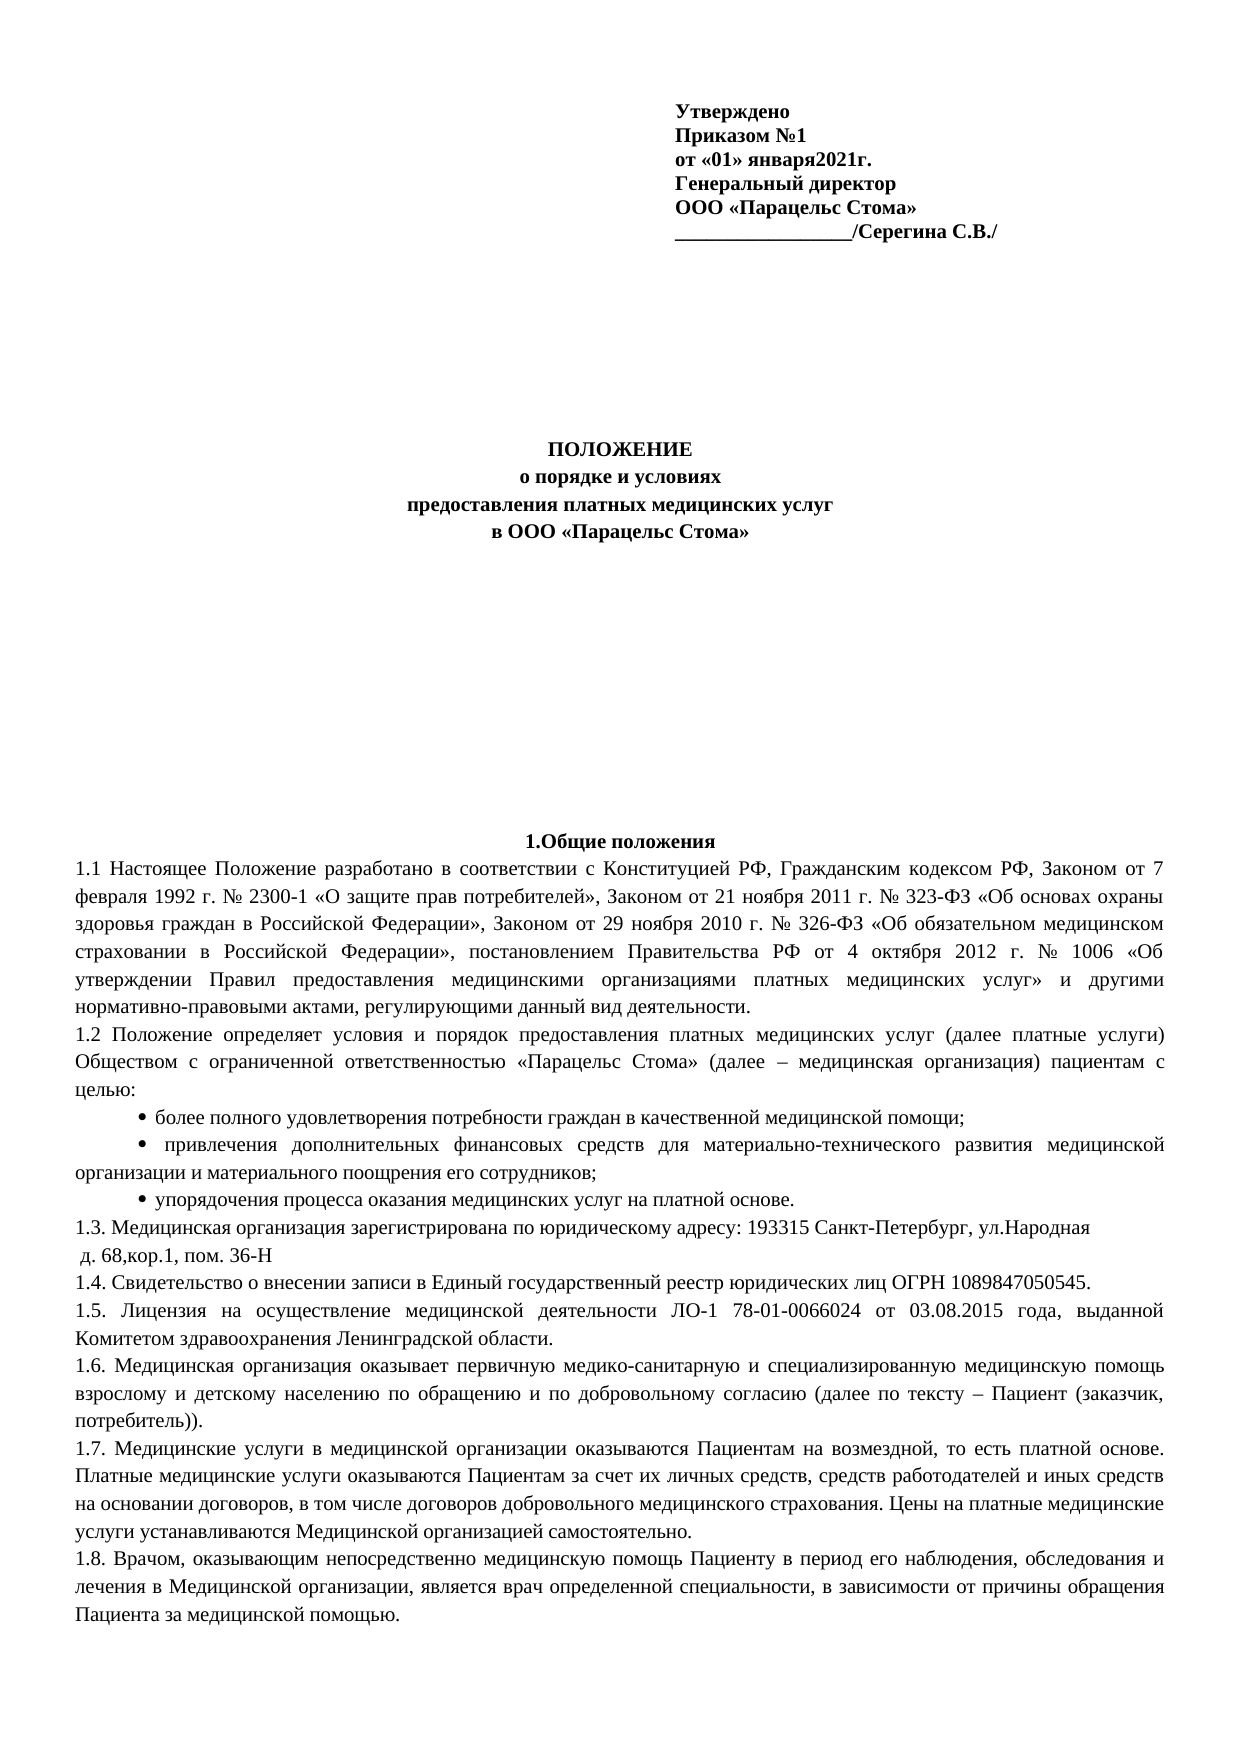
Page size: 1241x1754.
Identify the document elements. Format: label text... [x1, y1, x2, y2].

text 1.4. Свидетельство о внесении записи в Единый государственный реестр юридических лиц ОГРН 1089847050545. [75, 1270, 1165, 1294]
text в ООО «Парацельс Стома» [75, 519, 1165, 543]
text Генеральный директор [601, 171, 1165, 195]
text 1.3. Медицинская организация зарегистрирована по юридическому адресу: 193315 Санкт-Петербург, ул.Народная [75, 1215, 1165, 1239]
text ПОЛОЖЕНИЕ [75, 437, 1165, 461]
list привлечения дополнительных финансовых средств для материально-технического развития медицинской организации и материального поощрения его сотрудников; [75, 1132, 1165, 1184]
text 1.5. Лицензия на осуществление медицинской деятельности ЛО-1 78-01-0066024 от 03.08.2015 года, выданной Комитетом здравоохранения Ленинградской области. [75, 1298, 1165, 1349]
text ООО «Парацельс Стома» [601, 195, 1165, 219]
text д. 68,кор.1, пом. 36-Н [75, 1243, 1165, 1267]
text 1.7. Медицинские услуги в медицинской организации оказываются Пациентам на возмездной, то есть платной основе. Платные медицинские услуги оказываются Пациентам за счет их личных средств, средств работодателей и иных средств на основании договоров, в том числе договоров добровольного медицинского страхования. Цены на платные медицинские услуги устанавливаются Медицинской организацией самостоятельно. [75, 1436, 1165, 1543]
text Утверждено [601, 99, 1165, 123]
text _________________/Серегина С.В./ [601, 219, 1165, 243]
text 1.1 Настоящее Положение разработано в соответствии с Конституцией РФ, Гражданским кодексом РФ, Законом от 7 февраля 1992 г. № 2300-1 «О защите прав потребителей», Законом от 21 ноября 2011 г. № 323-ФЗ «Об основах охраны здоровья граждан в Российской Федерации», Законом от 29 ноября 2010 г. № 326-ФЗ «Об обязательном медицинском страховании в Российской Федерации», постановлением Правительства РФ от 4 октября 2012 г. № 1006 «Об утверждении Правил предоставления медицинскими организациями платных медицинских услуг» и другими нормативно-правовыми актами, регулирующими данный вид деятельности. [75, 856, 1165, 1018]
text 1.6. Медицинская организация оказывает первичную медико-санитарную и специализированную медицинскую помощь взрослому и детскому населению по обращению и по добровольному согласию (далее по тексту – Пациент (заказчик, потребитель)). [75, 1353, 1165, 1432]
text 1.8. Врачом, оказывающим непосредственно медицинскую помощь Пациенту в период его наблюдения, обследования и лечения в Медицинской организации, является врач определенной специальности, в зависимости от причины обращения Пациента за медицинской помощью. [75, 1546, 1165, 1626]
text 1.Общие положения [75, 828, 1165, 853]
list упорядочения процесса оказания медицинских услуг на платной основе. [75, 1187, 1165, 1211]
text 1.2 Положение определяет условия и порядок предоставления платных медицинских услуг (далее платные услуги) Обществом с ограниченной ответственностью «Парацельс Стома» (далее – медицинская организация) пациентам с целью: [75, 1022, 1165, 1101]
text Приказом №1 [601, 123, 1165, 147]
list более полного удовлетворения потребности граждан в качественной медицинской помощи; [75, 1104, 1165, 1129]
text о порядке и условиях [75, 464, 1165, 488]
text предоставления платных медицинских услуг [75, 492, 1165, 516]
text от «01» января2021г. [601, 147, 1165, 171]
